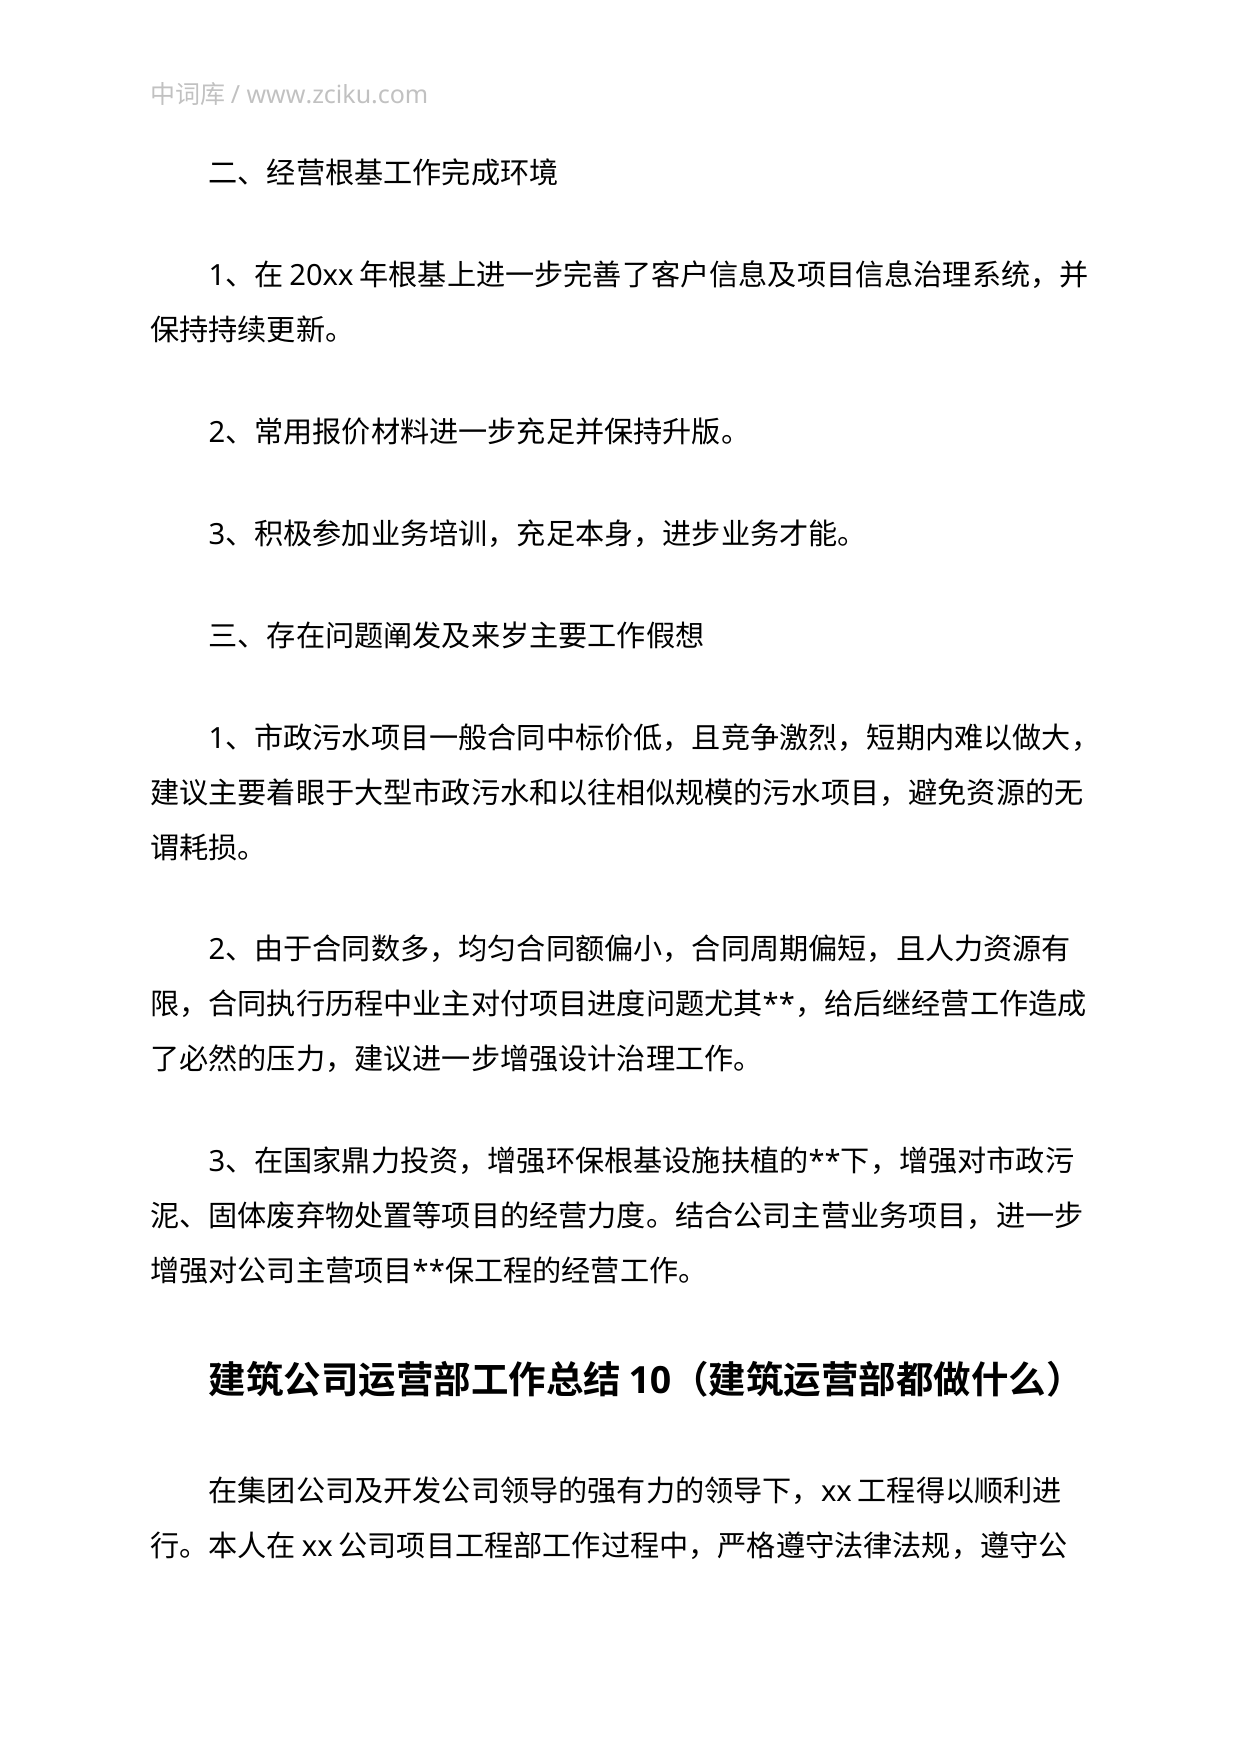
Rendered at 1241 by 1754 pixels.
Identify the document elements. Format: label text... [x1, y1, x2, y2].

text 1、在20xx年根基上进一步完善了客户信息及项目信息治理系统，并保持持续更新。 [150, 252, 1090, 349]
text 三、存在问题阐发及来岁主要工作假想 [150, 612, 1090, 655]
text 2、由于合同数多，均匀合同额偏小，合同周期偏短，且人力资源有限，合同执行历程中业主对付项目进度问题尤其**，给后继经营工作造成了必然的压力，建议进一步增强设计治理工作。 [150, 926, 1090, 1078]
text 建筑公司运营部工作总结10（建筑运营部都做什么） [150, 1349, 1090, 1404]
text 3、在国家鼎力投资，增强环保根基设施扶植的**下，增强对市政污泥、固体废弃物处置等项目的经营力度。结合公司主营业务项目，进一步增强对公司主营项目**保工程的经营工作。 [150, 1138, 1090, 1290]
text 1、市政污水项目一般合同中标价低，且竞争激烈，短期内难以做大，建议主要着眼于大型市政污水和以往相似规模的污水项目，避免资源的无谓耗损。 [150, 714, 1090, 866]
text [150, 1467, 1090, 1564]
text 3、积极参加业务培训，充足本身，进步业务才能。 [150, 511, 1090, 553]
text 二、经营根基工作完成环境 [150, 150, 1090, 192]
text 2、常用报价材料进一步充足并保持升版。 [150, 408, 1090, 451]
